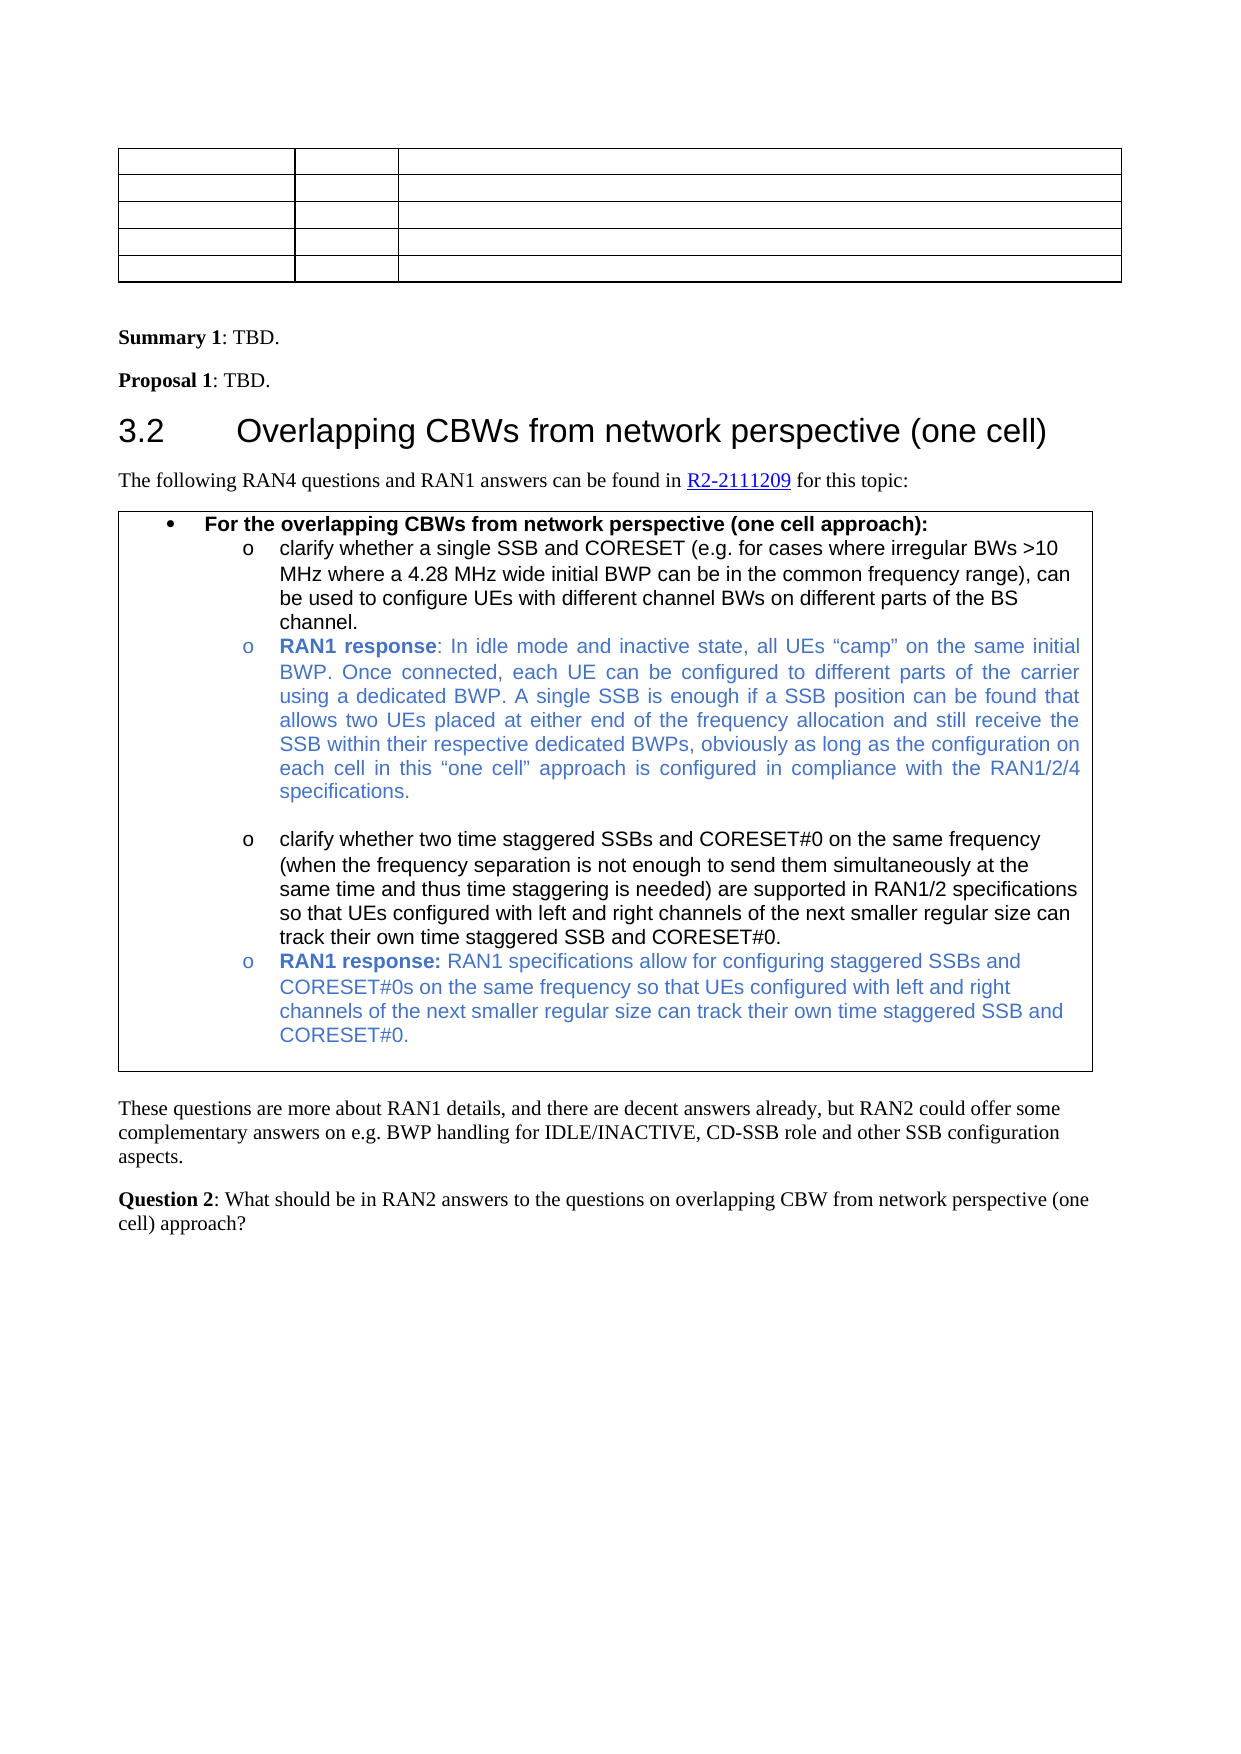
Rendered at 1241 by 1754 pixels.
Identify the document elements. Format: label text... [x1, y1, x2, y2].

text These questions are more about RAN1 details, and there are decent answers already, but RAN2 could offer some complementary answers on e.g. BWP handling for IDLE/INACTIVE, CD-SSB role and other SSB configuration aspects. [118, 1096, 1122, 1168]
table_cell [119, 175, 294, 201]
table_cell [119, 202, 294, 228]
table_cell [399, 256, 1121, 281]
table_cell [399, 175, 1121, 201]
table_cell [399, 149, 1121, 174]
subtitle 3.2 Overlapping CBWs from network perspective (one cell) [118, 411, 1122, 449]
table_header For the overlapping CBWs from network perspective (one cell approach): clarify whether a single SSB and CORESET (e.g. for cases where irregular BWs >10 MHz where a 4.28 MHz wide initial BWP can be in the common frequency range), can be used to configure UEs with different channel BWs on different parts of the BS channel. RAN1 response: In idle mode and inactive state, all UEs “camp” on the same initial BWP. Once connected, each UE can be configured to different parts of the carrier using a dedicated BWP. A single SSB is enough if a SSB position can be found that allows two UEs placed at either end of the frequency allocation and still receive the SSB within their respective dedicated BWPs, obviously as long as the configuration on each cell in this “one cell” approach is configured in compliance with the RAN1/2/4 specifications. clarify whether two time staggered SSBs and CORESET#0 on the same frequency (when the frequency separation is not enough to send them simultaneously at the same time and thus time staggering is needed) are supported in RAN1/2 specifications so that UEs configured with left and right channels of the next smaller regular size can track their own time staggered SSB and CORESET#0. RAN1 response: RAN1 specifications allow for configuring staggered SSBs and CORESET#0s on the same frequency so that UEs configured with left and right channels of the next smaller regular size can track their own time staggered SSB and CORESET#0. [119, 512, 1092, 1071]
text Summary 1: TBD. [118, 325, 1122, 349]
table_cell [399, 229, 1121, 254]
table_cell [119, 149, 294, 174]
table_cell [399, 202, 1121, 228]
text Proposal 1: TBD. [118, 368, 1122, 392]
table_cell [296, 229, 398, 254]
table_cell [296, 175, 398, 201]
table_cell [119, 256, 294, 281]
table_cell [296, 149, 398, 174]
text The following RAN4 questions and RAN1 answers can be found in R2-2111209 for this topic: [118, 468, 1122, 492]
table_cell [296, 256, 398, 281]
table_cell [296, 202, 398, 228]
text Question 2: What should be in RAN2 answers to the questions on overlapping CBW from network perspective (one cell) approach? [118, 1186, 1122, 1234]
table_cell [119, 229, 294, 254]
